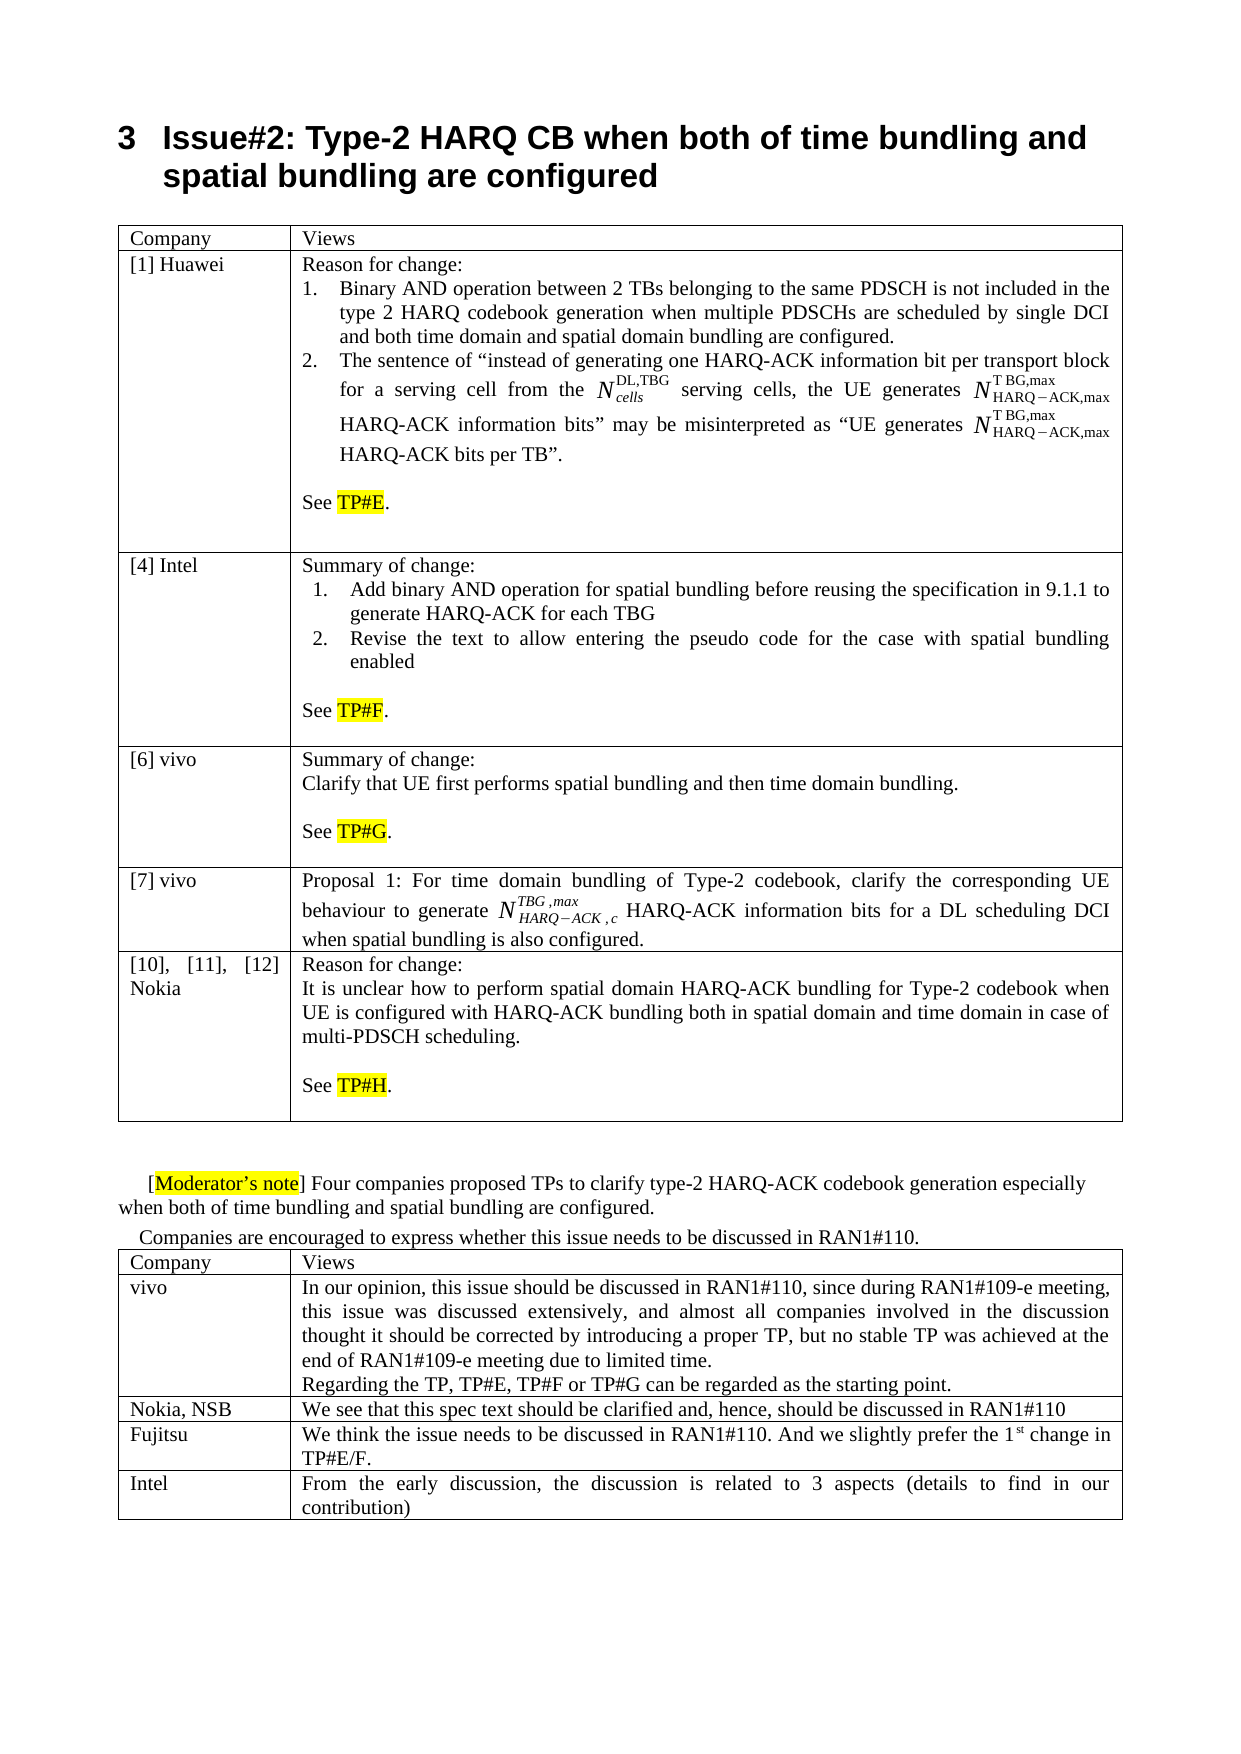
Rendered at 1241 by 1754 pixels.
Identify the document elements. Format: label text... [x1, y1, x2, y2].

table_cell [7] vivo [119, 868, 290, 951]
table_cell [291, 1471, 1122, 1519]
table_cell Fujitsu [119, 1422, 290, 1470]
subtitle [Moderator’s note] Four companies proposed TPs to clarify type-2 HARQ-ACK codebook generation especially when both of time bundling and spatial bundling are configured. [118, 1171, 1122, 1219]
table_header Company [119, 1250, 290, 1274]
table_cell vivo [119, 1275, 290, 1396]
table_cell Intel [119, 1471, 290, 1519]
table_cell Nokia, NSB [119, 1397, 290, 1421]
table_header Company [119, 226, 290, 250]
table_cell We think the issue needs to be discussed in RAN1#110. And we slightly prefer the 1st change in TP#E/F. [291, 1422, 1122, 1470]
table_cell Summary of change: Add binary AND operation for spatial bundling before reusing the specification in 9.1.1 to generate HARQ-ACK for each TBG Revise the text to allow entering the pseudo code for the case with spatial bundling enabled See TP#F. [291, 553, 1122, 746]
text Companies are encouraged to express whether this issue needs to be discussed in RAN1#110. [118, 1225, 1122, 1249]
table_header Views [291, 1250, 1122, 1274]
table_cell [4] Intel [119, 553, 290, 746]
table_cell [6] vivo [119, 747, 290, 867]
table_cell In our opinion, this issue should be discussed in RAN1#110, since during RAN1#109-e meeting, this issue was discussed extensively, and almost all companies involved in the discussion thought it should be corrected by introducing a proper TP, but no stable TP was achieved at the end of RAN1#109-e meeting due to limited time. Regarding the TP, TP#E, TP#F or TP#G can be regarded as the starting point. [291, 1275, 1122, 1396]
table_cell Reason for change: It is unclear how to perform spatial domain HARQ-ACK bundling for Type-2 codebook when UE is configured with HARQ-ACK bundling both in spatial domain and time domain in case of multi-PDSCH scheduling. See TP#H. [291, 952, 1122, 1121]
table_cell Summary of change: Clarify that UE first performs spatial bundling and then time domain bundling. See TP#G. [291, 747, 1122, 867]
subtitle Issue#2: Type-2 HARQ CB when both of time bundling and spatial bundling are configured [117, 118, 1122, 195]
table_header Views [291, 226, 1122, 250]
table_cell Reason for change: Binary AND operation between 2 TBs belonging to the same PDSCH is not included in the type 2 HARQ codebook generation when multiple PDSCHs are scheduled by single DCI and both time domain and spatial domain bundling are configured. The sentence of “instead of generating one HARQ-ACK information bit per transport block for a serving cell from the serving cells, the UE generates HARQ-ACK information bits” may be misinterpreted as “UE generates HARQ-ACK bits per TB”. See TP#E. [291, 251, 1122, 552]
table_cell [10], [11], [12] Nokia [119, 952, 290, 1121]
table_cell [1] Huawei [119, 251, 290, 552]
table_cell We see that this spec text should be clarified and, hence, should be discussed in RAN1#110 [291, 1397, 1122, 1421]
